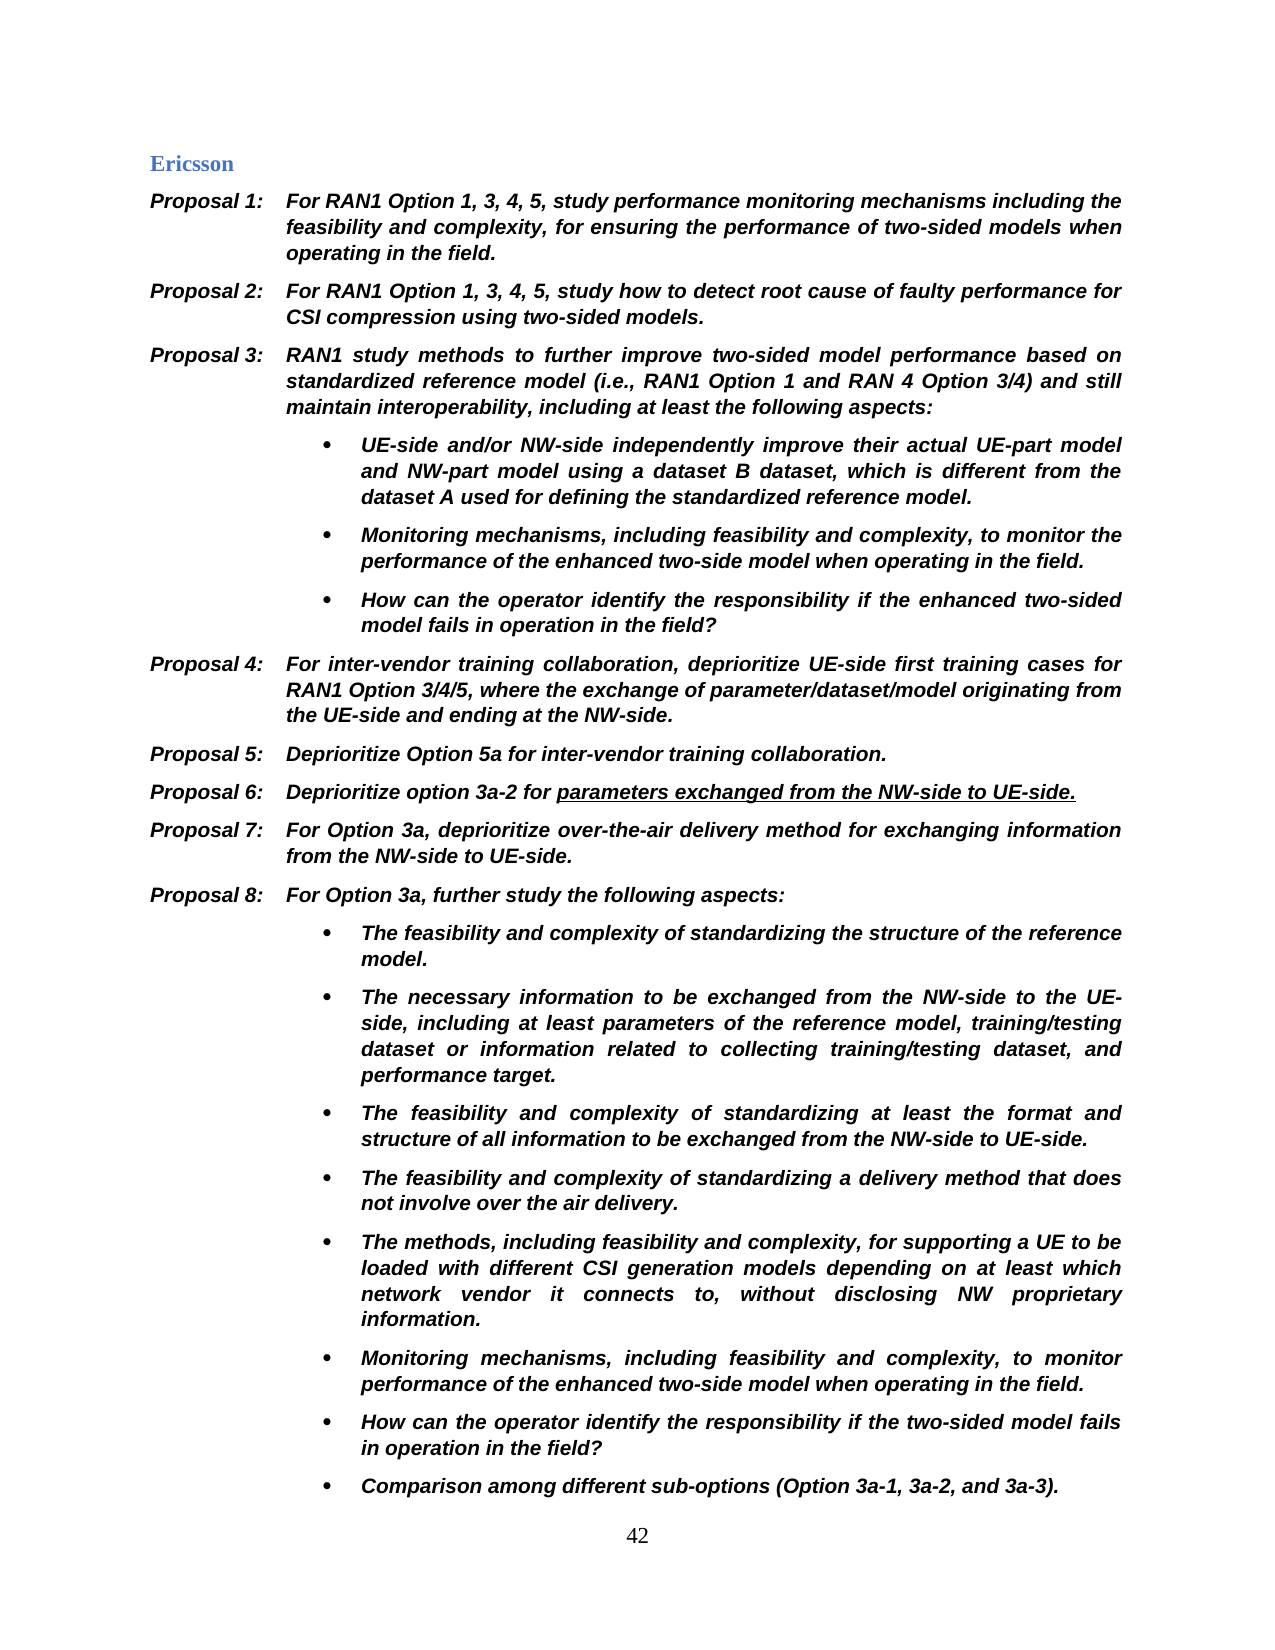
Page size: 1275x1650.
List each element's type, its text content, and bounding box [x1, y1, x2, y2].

list The feasibility and complexity of standardizing a delivery method that does not involve over the air delivery. [323, 1165, 1125, 1215]
list The feasibility and complexity of standardizing the structure of the reference model. [323, 921, 1125, 971]
text Deprioritize Option 5a for inter-vendor training collaboration. [150, 742, 1125, 766]
text For inter-vendor training collaboration, deprioritize UE-side first training cases for RAN1 Option 3/4/5, where the exchange of parameter/dataset/model originating from the UE-side and ending at the NW-side. [150, 652, 1125, 727]
list The methods, including feasibility and complexity, for supporting a UE to be loaded with different CSI generation models depending on at least which network vendor it connects to, without disclosing NW proprietary information. [323, 1229, 1125, 1331]
list How can the operator identify the responsibility if the two-sided model fails in operation in the field? [323, 1410, 1125, 1460]
list Monitoring mechanisms, including feasibility and complexity, to monitor performance of the enhanced two-side model when operating in the field. [323, 1346, 1125, 1395]
list How can the operator identify the responsibility if the enhanced two-sided model fails in operation in the field? [323, 587, 1125, 637]
list The necessary information to be exchanged from the NW-side to the UE-side, including at least parameters of the reference model, training/testing dataset or information related to collecting training/testing dataset, and performance target. [323, 985, 1125, 1087]
list Comparison among different sub-options (Option 3a-1, 3a-2, and 3a-3). [323, 1474, 1125, 1498]
text For RAN1 Option 1, 3, 4, 5, study how to detect root cause of faulty performance for CSI compression using two-sided models. [150, 279, 1125, 329]
text For Option 3a, deprioritize over-the-air delivery method for exchanging information from the NW-side to UE-side. [150, 818, 1125, 868]
list The feasibility and complexity of standardizing at least the format and structure of all information to be exchanged from the NW-side to UE-side. [323, 1101, 1125, 1151]
text RAN1 study methods to further improve two-sided model performance based on standardized reference model (i.e., RAN1 Option 1 and RAN 4 Option 3/4) and still maintain interoperability, including at least the following aspects: [150, 343, 1125, 419]
text Deprioritize option 3a-2 for parameters exchanged from the NW-side to UE-side. [150, 780, 1125, 804]
text For Option 3a, further study the following aspects: [150, 882, 1125, 906]
list Monitoring mechanisms, including feasibility and complexity, to monitor the performance of the enhanced two-side model when operating in the field. [323, 523, 1125, 573]
list UE-side and/or NW-side independently improve their actual UE-part model and NW-part model using a dataset B dataset, which is different from the dataset A used for defining the standardized reference model. [323, 433, 1125, 509]
text For RAN1 Option 1, 3, 4, 5, study performance monitoring mechanisms including the feasibility and complexity, for ensuring the performance of two-sided models when operating in the field. [150, 189, 1125, 264]
text Ericsson [150, 150, 1125, 176]
